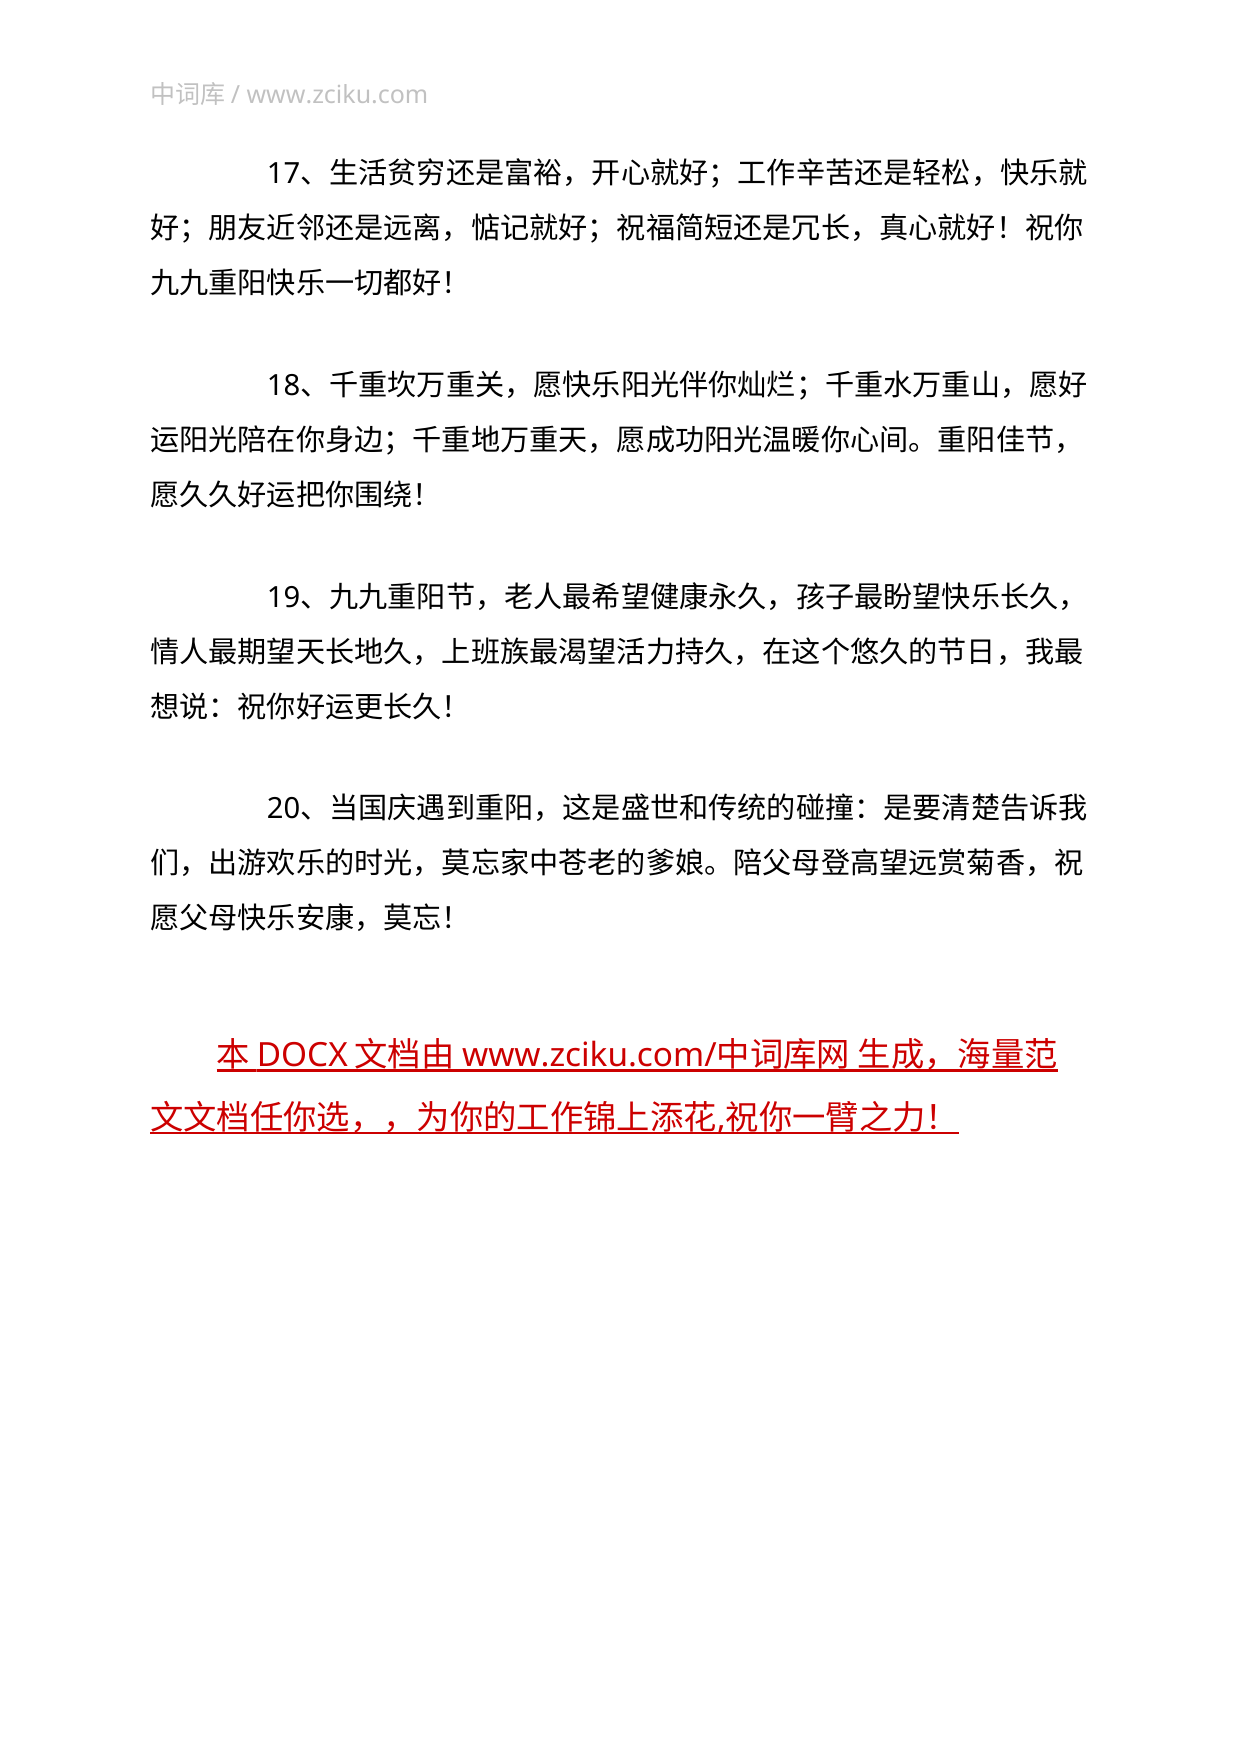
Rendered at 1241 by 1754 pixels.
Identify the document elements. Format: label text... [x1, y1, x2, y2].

text 20、当国庆遇到重阳，这是盛世和传统的碰撞：是要清楚告诉我们，出游欢乐的时光，莫忘家中苍老的爹娘。陪父母登高望远赏菊香，祝愿父母快乐安康，莫忘！ [150, 785, 1090, 937]
text 19、九九重阳节，老人最希望健康永久，孩子最盼望快乐长久，情人最期望天长地久，上班族最渴望活力持久，在这个悠久的节日，我最想说：祝你好运更长久！ [150, 573, 1090, 726]
text 17、生活贫穷还是富裕，开心就好；工作辛苦还是轻松，快乐就好；朋友近邻还是远离，惦记就好；祝福简短还是冗长，真心就好！祝你九九重阳快乐一切都好！ [150, 150, 1090, 302]
text 18、千重坎万重关，愿快乐阳光伴你灿烂；千重水万重山，愿好运阳光陪在你身边；千重地万重天，愿成功阳光温暖你心间。重阳佳节，愿久久好运把你围绕！ [150, 362, 1090, 514]
text 本DOCX文档由 www.zciku.com/中词库网 生成，海量范文文档任你选，，为你的工作锦上添花,祝你一臂之力！ [150, 1028, 1090, 1139]
